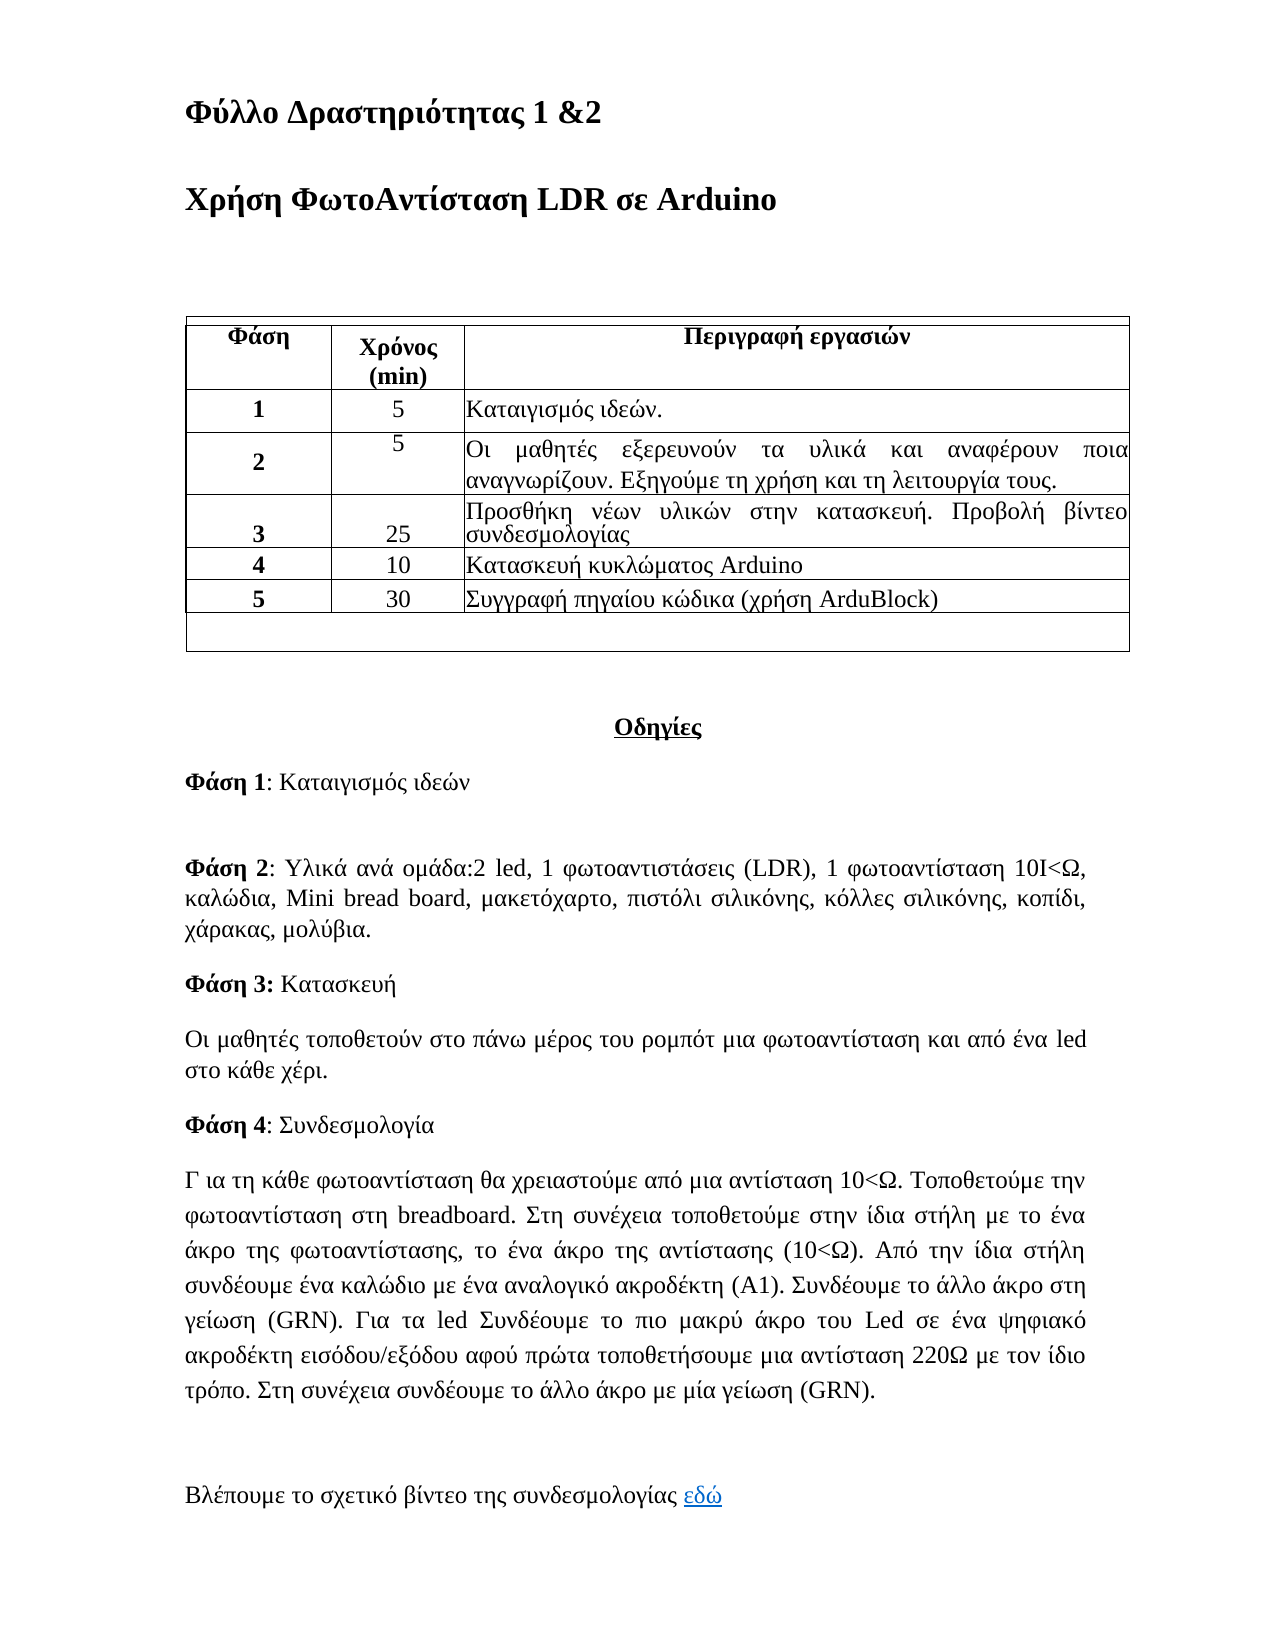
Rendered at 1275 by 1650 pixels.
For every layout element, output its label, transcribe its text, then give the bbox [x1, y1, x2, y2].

table_header Χρόνος (min) [332, 326, 464, 389]
table_cell Συγγραφή πηγαίου κώδικα (χρήση ArduBlock) [465, 580, 1129, 612]
table_header Φάση [187, 326, 331, 389]
table_cell 3 [187, 495, 331, 547]
text Οδηγίες [184, 717, 1131, 739]
table_cell Προσθήκη νέων υλικών στην κατασκευή. Προβολή βίντεο συνδεσμολογίας [465, 495, 1129, 547]
text Βλέπουμε το σχετικό βίντεο της συνδεσμολογίας εδώ [184, 1476, 1087, 1511]
table_cell Κατασκευή κυκλώματος Arduino [465, 548, 1129, 578]
text Γ ια τη κάθε φωτοαντίσταση θα χρειαστούμε από μια αντίσταση 10<Ω. Τοποθετούμε την φωτοαντίσταση στη breadboard. Στη συνέχεια τοποθετούμε στην ίδια στήλη με το ένα άκρο της φωτοαντίστασης, το ένα άκρο της αντίστασης (10<Ω). Από την ίδια στήλη συνδέουμε ένα καλώδιο με ένα αναλογικό ακροδέκτη (A1). Συνδέουμε το άλλο άκρο στη γείωση (GRN). Για τα led Συνδέουμε το πιο μακρύ άκρο του Led σε ένα ψηφιακό ακροδέκτη εισόδου/εξόδου αφού πρώτα τοποθετήσουμε μια αντίσταση 220Ω με τον ίδιο τρόπο. Στη συνέχεια συνδέουμε το άλλο άκρο με μία γείωση (GRN). [184, 1161, 1087, 1406]
table_cell 1 [187, 390, 331, 432]
table_cell 5 [332, 433, 464, 494]
table_cell Οι μαθητές εξερευνούν τα υλικά και αναφέρουν ποια αναγνωρίζουν. Εξηγούμε τη χρήση και τη λειτουργία τους. [465, 433, 1129, 494]
text Φάση 4: Συνδεσμολογία [184, 1116, 1131, 1138]
table_cell 4 [187, 548, 331, 578]
text Οι μαθητές τοποθετούν στο πάνω μέρος του ρομπότ μια φωτοαντίσταση και από ένα led στο κάθε χέρι. [184, 1023, 1087, 1084]
table_cell Καταιγισμός ιδεών. [465, 390, 1129, 432]
text Φάση 1: Καταιγισμός ιδεών [184, 772, 1131, 794]
table_cell 25 [332, 495, 464, 547]
table_cell 5 [332, 390, 464, 432]
table_cell 10 [332, 548, 464, 578]
text Φύλλο Δραστηριότητας 1 &2 [184, 53, 1131, 141]
text Φάση 3: Κατασκευή [184, 974, 1131, 997]
table_cell 5 [187, 580, 331, 612]
table_header Περιγραφή εργασιών [465, 326, 1129, 389]
table_cell 2 [187, 433, 331, 494]
text Φάση 2: Υλικά ανά ομάδα:2 led, 1 φωτοαντιστάσεις (LDR), 1 φωτοαντίσταση 10Ι<Ω, καλώδια, Mini bread board, μακετόχαρτο, πιστόλι σιλικόνης, κόλλες σιλικόνης, κοπίδι, χάρακας, μολύβια. [184, 852, 1087, 943]
table_cell 30 [332, 580, 464, 612]
text Χρήση ΦωτοΑντίσταση LDR σε Arduino [184, 141, 1131, 228]
